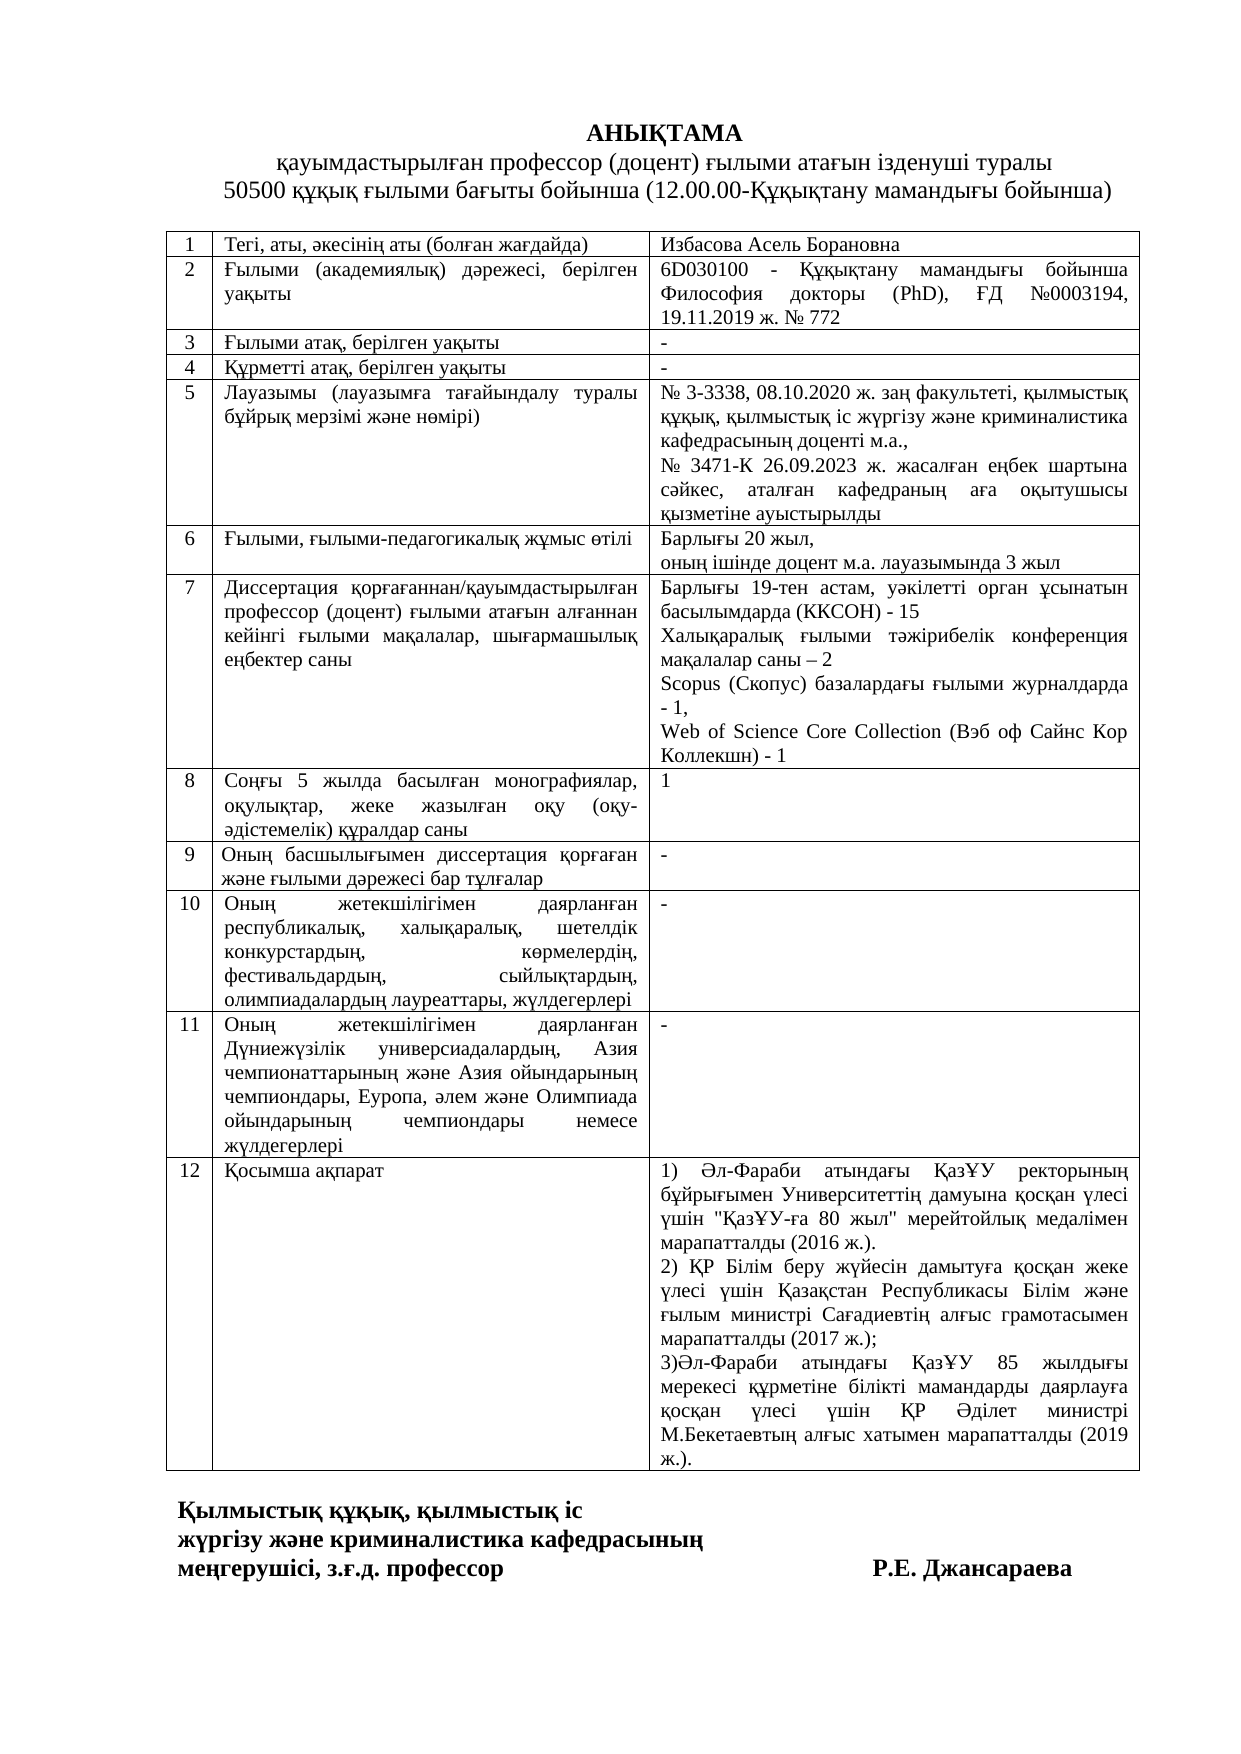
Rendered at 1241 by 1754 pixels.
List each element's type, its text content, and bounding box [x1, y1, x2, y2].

text қауымдастырылған профессор (доцент) ғылыми атағын ізденуші туралы [177, 147, 1152, 176]
table_cell Ғылыми (академиялық) дәрежесі, берілген уақыты [213, 257, 649, 329]
table_cell 6 [167, 526, 212, 574]
table_cell 3 [167, 330, 212, 354]
table_cell 5 [167, 380, 212, 525]
table_cell - [650, 355, 1139, 379]
table_cell 7 [167, 575, 212, 767]
table_cell Оның басшылығымен диссертация қорғаған және ғылыми дәрежесі бар тұлғалар [213, 842, 649, 890]
table_cell - [650, 842, 1139, 890]
text Қылмыстық құқық, қылмыстық іс [177, 1496, 1152, 1524]
table_cell 4 [167, 355, 212, 379]
table_cell 2 [167, 257, 212, 329]
table_cell 8 [167, 769, 212, 841]
table_header 1 [167, 232, 212, 256]
table_header Избасова Асель Борановна [650, 232, 1139, 256]
text жүргізу және криминалистика кафедрасының [177, 1524, 1152, 1553]
table_cell 9 [167, 842, 212, 890]
table_cell Құрметті атақ, берілген уақыты [213, 355, 649, 379]
table_cell Барлығы 19-тен астам, уәкілетті орган ұсынатын басылымдарда (ККСОН) - 15 Халықаралық ғылыми тәжірибелік конференция мақалалар саны – 2 Scopus (Скопус) базалардағы ғылыми журналдарда - 1, Web of Science Core Collection (Вэб оф Сайнс Кор Коллекшн) - 1 [650, 575, 1139, 767]
table_cell 11 [167, 1012, 212, 1157]
table_cell Диссертация қорғағаннан/қауымдастырылған профессор (доцент) ғылыми атағын алғаннан кейінгі ғылыми мақалалар, шығармашылық еңбектер саны [213, 575, 649, 767]
text АНЫҚТАМА [177, 118, 1152, 147]
table_cell Оның жетекшілігімен даярланған Дүниежүзілік универсиадалардың, Азия чемпионаттарының және Азия ойындарының чемпиондары, Еуропа, әлем және Олимпиада ойындарының чемпиондары немесе жүлдегерлері [213, 1012, 649, 1157]
table_cell - [650, 1012, 1139, 1157]
table_cell - [650, 330, 1139, 354]
table_cell Соңғы 5 жылда басылған монографиялар, оқулықтар, жеке жазылған оқу (оқу-әдістемелік) құралдар саны [213, 769, 649, 841]
table_cell Ғылыми, ғылыми-педагогикалық жұмыс өтілі [213, 526, 649, 574]
table_cell № 3-3338, 08.10.2020 ж. заң факультеті, қылмыстық құқық, қылмыстық іс жүргізу және криминалистика кафедрасының доценті м.а., № 3471-К 26.09.2023 ж. жасалған еңбек шартына сәйкес, аталған кафедраның аға оқытушысы қызметіне ауыстырылды [650, 380, 1139, 525]
table_cell Барлығы 20 жыл, оның ішінде доцент м.а. лауазымында 3 жыл [650, 526, 1139, 574]
table_header Тегі, аты, әкесінің аты (болған жағдайда) [213, 232, 649, 256]
table_cell 1 [650, 769, 1139, 841]
table_cell 10 [167, 891, 212, 1011]
table_cell Ғылыми атақ, берілген уақыты [213, 330, 649, 354]
table_cell Қосымша ақпарат [213, 1158, 649, 1470]
table_cell Оның жетекшілігімен даярланған республикалық, халықаралық, шетелдік конкурстардың, көрмелердің, фестивальдардың, сыйлықтардың, олимпиадалардың лауреаттары, жүлдегерлері [213, 891, 649, 1011]
table_cell 1) Әл-Фараби атындағы ҚазҰУ ректорының бұйрығымен Университеттің дамуына қосқан үлесі үшін "ҚазҰУ-ға 80 жыл" мерейтойлық медалімен марапатталды (2016 ж.). 2) ҚР Білім беру жүйесін дамытуға қосқан жеке үлесі үшін Қазақстан Республикасы Білім және ғылым министрі Сағадиевтің алғыс грамотасымен марапатталды (2017 ж.); 3)Әл-Фараби атындағы ҚазҰУ 85 жылдығы мерекесі құрметіне білікті мамандарды даярлауға қосқан үлесі үшін ҚР Әділет министрі М.Бекетаевтың алғыс хатымен марапатталды (2019 ж.). [650, 1158, 1139, 1470]
text меңгерушісі, з.ғ.д. профессор Р.Е. Джансараева [177, 1553, 1152, 1582]
table_cell 12 [167, 1158, 212, 1470]
table_cell Лауазымы (лауазымға тағайындалу туралы бұйрық мерзімі және нөмірі) [213, 380, 649, 525]
table_cell - [650, 891, 1139, 1011]
table_cell 6D030100 - Құқықтану мамандығы бойынша Философия докторы (PhD), ҒД №0003194, 19.11.2019 ж. № 772 [650, 257, 1139, 329]
text 50500 құқық ғылыми бағыты бойынша (12.00.00-Құқықтану мамандығы бойынша) [177, 176, 1152, 204]
